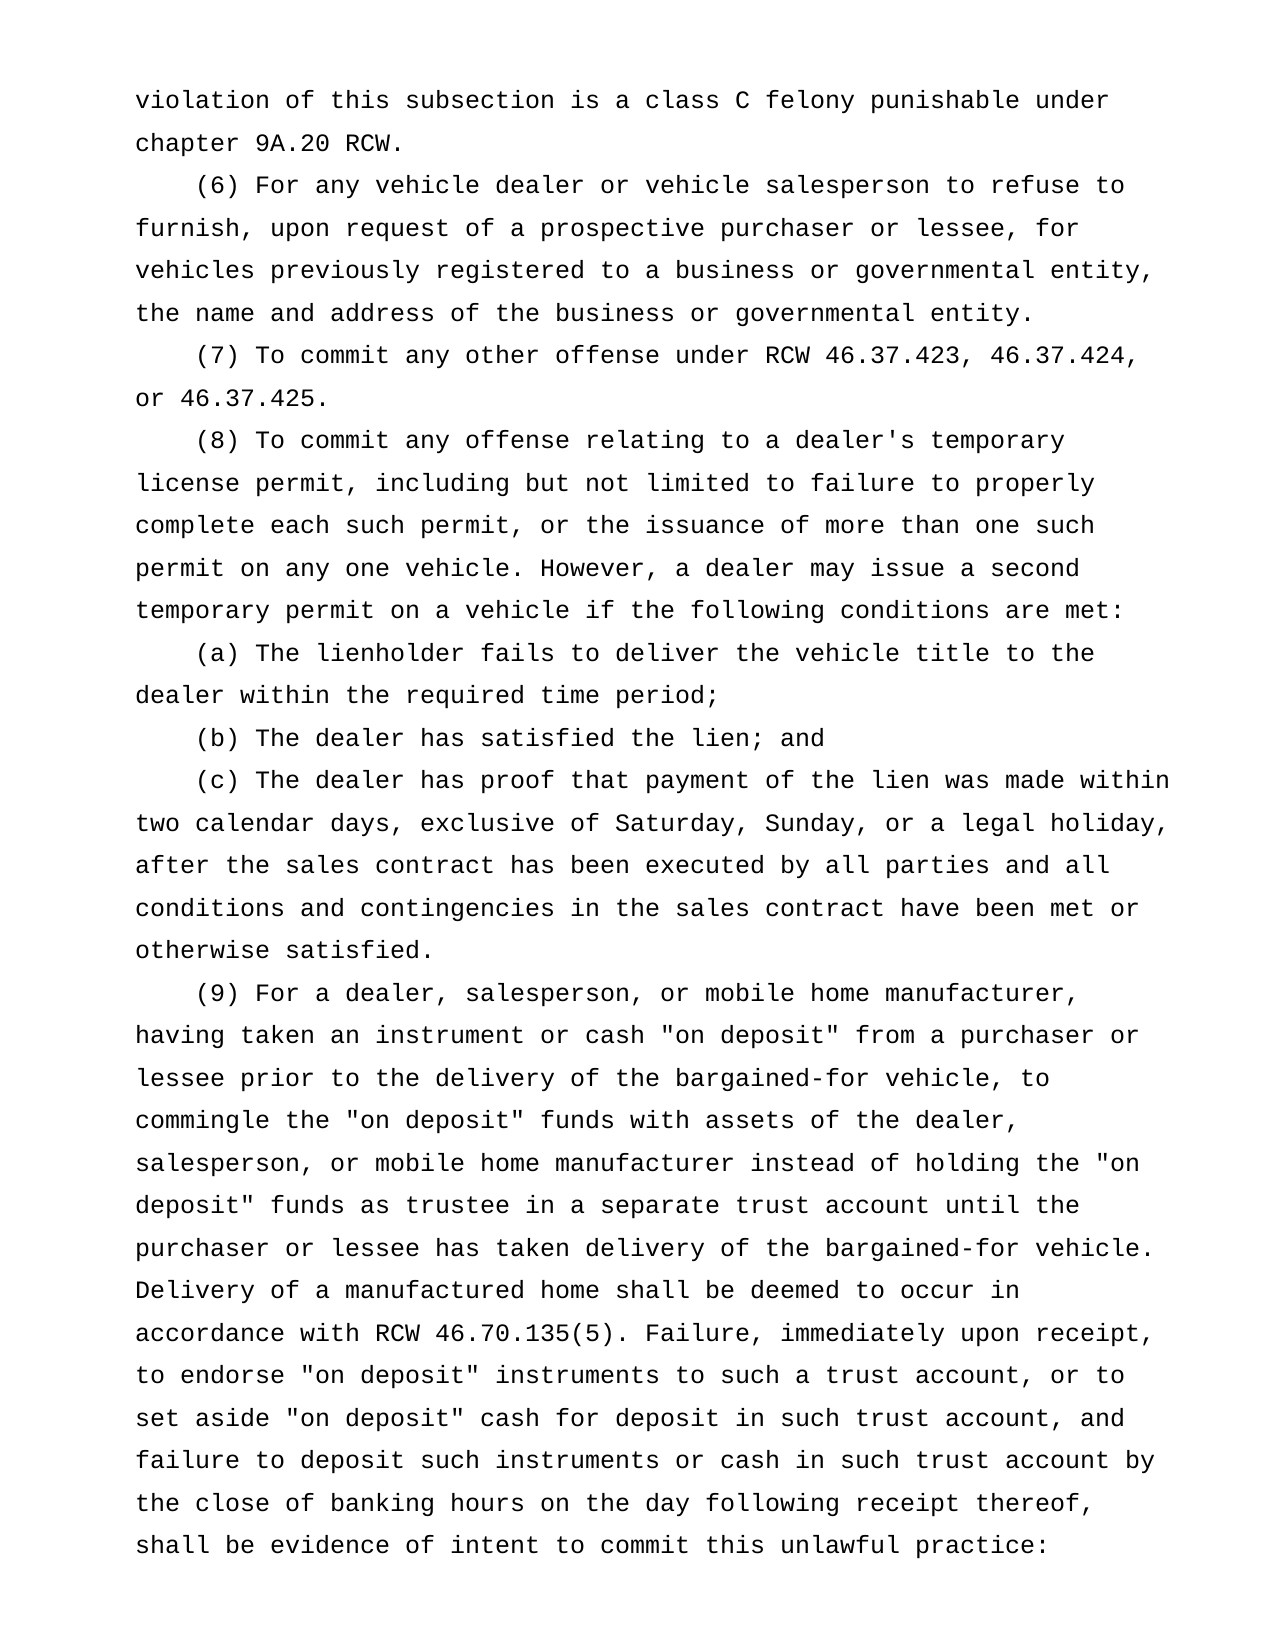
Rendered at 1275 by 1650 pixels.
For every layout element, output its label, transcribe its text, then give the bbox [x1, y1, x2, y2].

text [135, 75, 1170, 160]
text (c) The dealer has proof that payment of the lien was made within two calendar days, exclusive of Saturday, Sunday, or a legal holiday, after the sales contract has been executed by all parties and all conditions and contingencies in the sales contract have been met or otherwise satisfied. [135, 755, 1170, 967]
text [135, 967, 1170, 1562]
text (a) The lienholder fails to deliver the vehicle title to the dealer within the required time period; [135, 627, 1170, 712]
text (8) To commit any offense relating to a dealer's temporary license permit, including but not limited to failure to properly complete each such permit, or the issuance of more than one such permit on any one vehicle. However, a dealer may issue a second temporary permit on a vehicle if the following conditions are met: [135, 415, 1170, 627]
text (b) The dealer has satisfied the lien; and [135, 712, 1170, 755]
text (6) For any vehicle dealer or vehicle salesperson to refuse to furnish, upon request of a prospective purchaser or lessee, for vehicles previously registered to a business or governmental entity, the name and address of the business or governmental entity. [135, 160, 1170, 330]
text (7) To commit any other offense under RCW 46.37.423, 46.37.424, or 46.37.425. [135, 330, 1170, 415]
